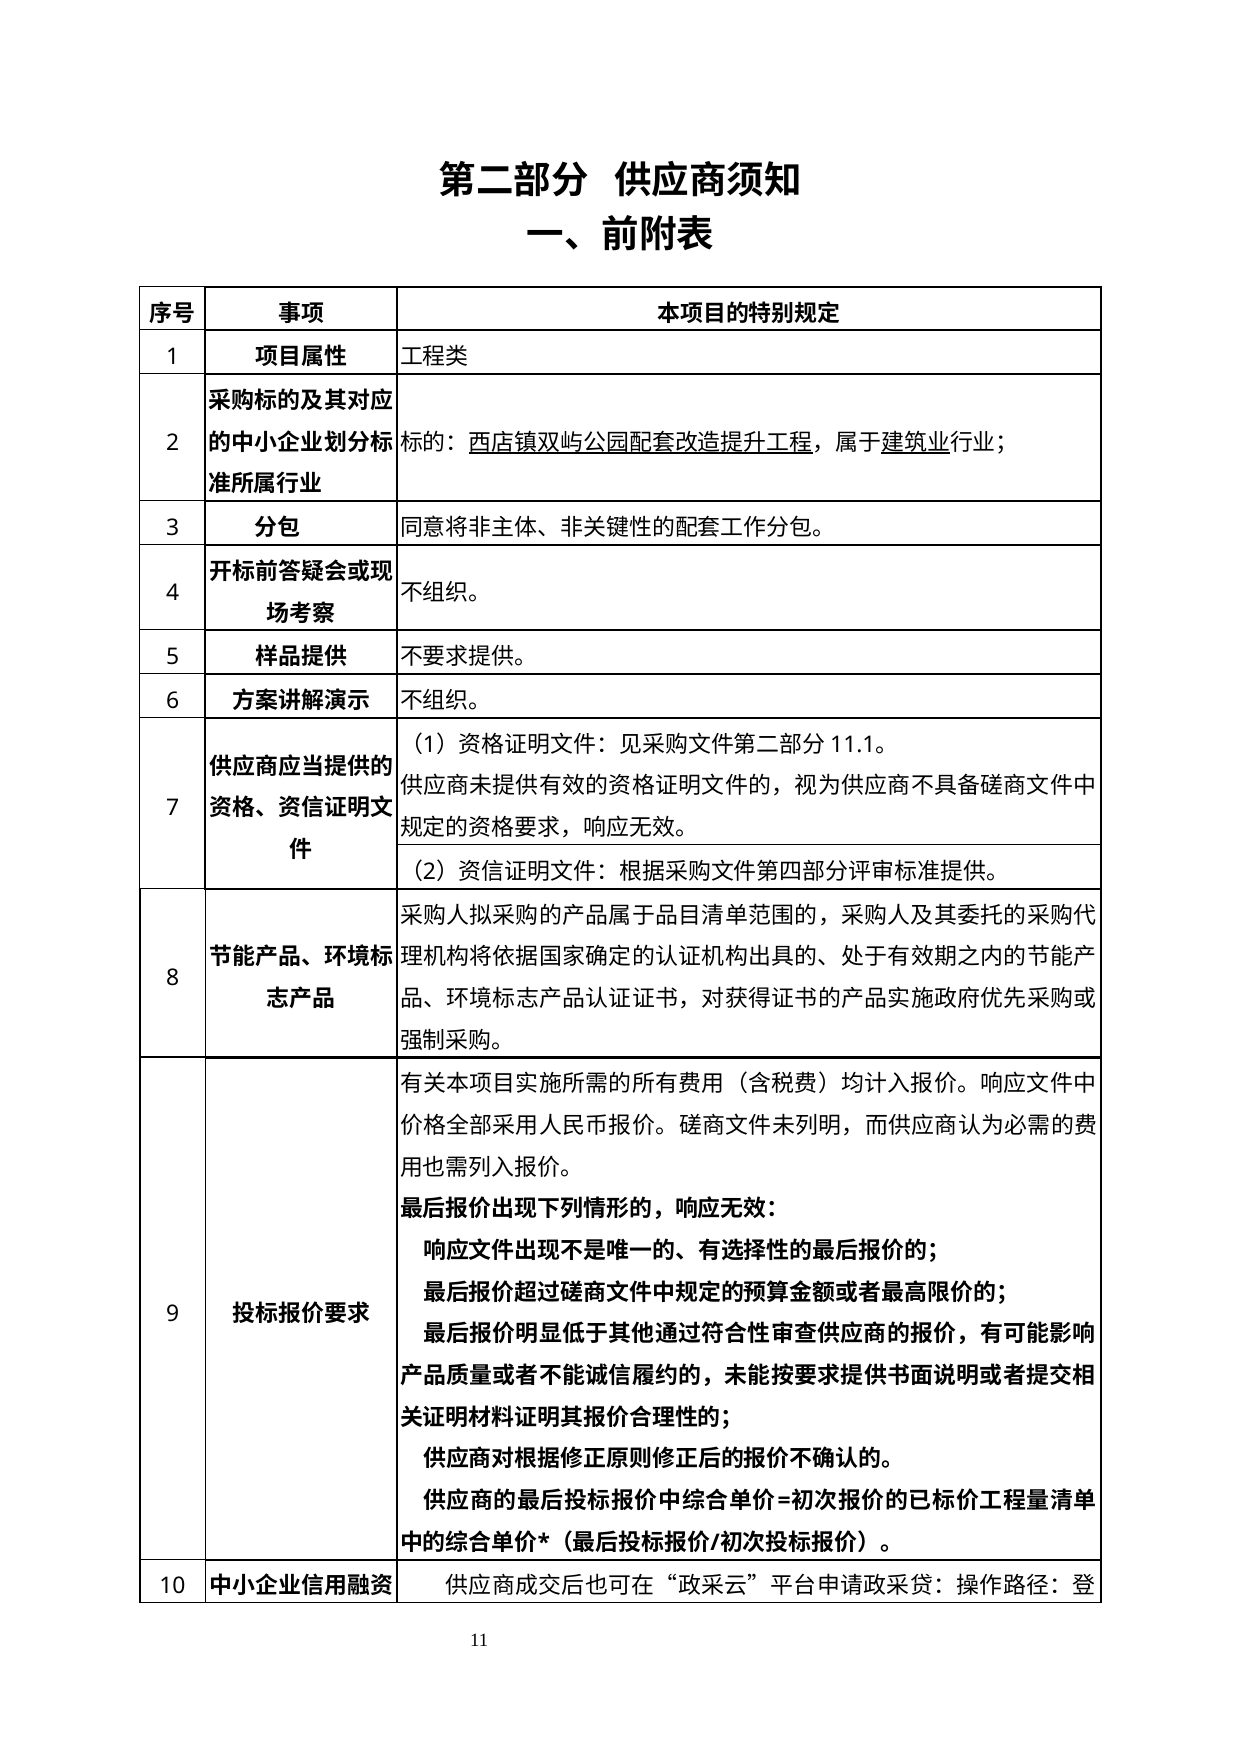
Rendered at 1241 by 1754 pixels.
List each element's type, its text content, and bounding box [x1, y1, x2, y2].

table_cell 7 [140, 718, 204, 888]
table_cell 5 [140, 630, 204, 673]
table_cell 采购标的及其对应的中小企业划分标准所属行业 [206, 375, 396, 500]
table_cell 工程类 [398, 331, 1100, 373]
table_header 事项 [206, 288, 396, 329]
text 一、前附表 [150, 204, 1090, 258]
table_cell 不组织。 [398, 546, 1100, 629]
table_cell 不要求提供。 [398, 631, 1100, 673]
table_cell 供应商应当提供的资格、资信证明文件 [206, 719, 396, 888]
table_cell 项目属性 [206, 331, 396, 373]
table_cell 节能产品、环境标志产品 [206, 890, 396, 1056]
table_cell 6 [140, 674, 204, 717]
table_cell 4 [140, 545, 204, 629]
table_cell 方案讲解演示 [206, 675, 396, 717]
table_cell 投标报价要求 [206, 1059, 396, 1558]
table_header 本项目的特别规定 [398, 288, 1100, 329]
table_cell 3 [140, 501, 204, 544]
table_cell 2 [140, 374, 204, 500]
table_header 序号 [140, 287, 204, 329]
table_cell 8 [141, 889, 205, 1056]
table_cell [398, 1561, 1100, 1602]
table_cell 1 [140, 330, 204, 373]
table_cell 样品提供 [206, 631, 396, 673]
table_cell 同意将非主体、非关键性的配套工作分包。 [398, 502, 1100, 544]
table_cell 9 [141, 1058, 205, 1558]
table_cell 中小企业信用融资 [206, 1561, 396, 1602]
table_cell 有关本项目实施所需的所有费用（含税费）均计入报价。响应文件中价格全部采用人民币报价。磋商文件未列明，而供应商认为必需的费用也需列入报价。 最后报价出现下列情形的，响应无效： 响应文件出现不是唯一的、有选择性的最后报价的； 最后报价超过磋商文件中规定的预算金额或者最高限价的； 最后报价明显低于其他通过符合性审查供应商的报价，有可能影响产品质量或者不能诚信履约的，未能按要求提供书面说明或者提交相关证明材料证明其报价合理性的； 供应商对根据修正原则修正后的报价不确认的。 供应商的最后投标报价中综合单价=初次报价的已标价工程量清单中的综合单价*（最后投标报价/初次投标报价）。 [398, 1059, 1100, 1558]
table_cell 开标前答疑会或现场考察 [206, 546, 396, 629]
table_cell 分包 [206, 502, 396, 544]
table_cell 不组织。 [398, 675, 1100, 717]
table_cell 标的：西店镇双屿公园配套改造提升工程，属于建筑业行业； [398, 375, 1100, 500]
table_cell 10 [141, 1560, 205, 1602]
text 第二部分 供应商须知 [150, 150, 1090, 204]
table_cell （1）资格证明文件：见采购文件第二部分11.1。 供应商未提供有效的资格证明文件的，视为供应商不具备磋商文件中规定的资格要求，响应无效。 [398, 719, 1100, 844]
table_cell （2）资信证明文件：根据采购文件第四部分评审标准提供。 [398, 845, 1100, 888]
table_cell 采购人拟采购的产品属于品目清单范围的，采购人及其委托的采购代理机构将依据国家确定的认证机构出具的、处于有效期之内的节能产品、环境标志产品认证证书，对获得证书的产品实施政府优先采购或强制采购。 [398, 890, 1100, 1056]
